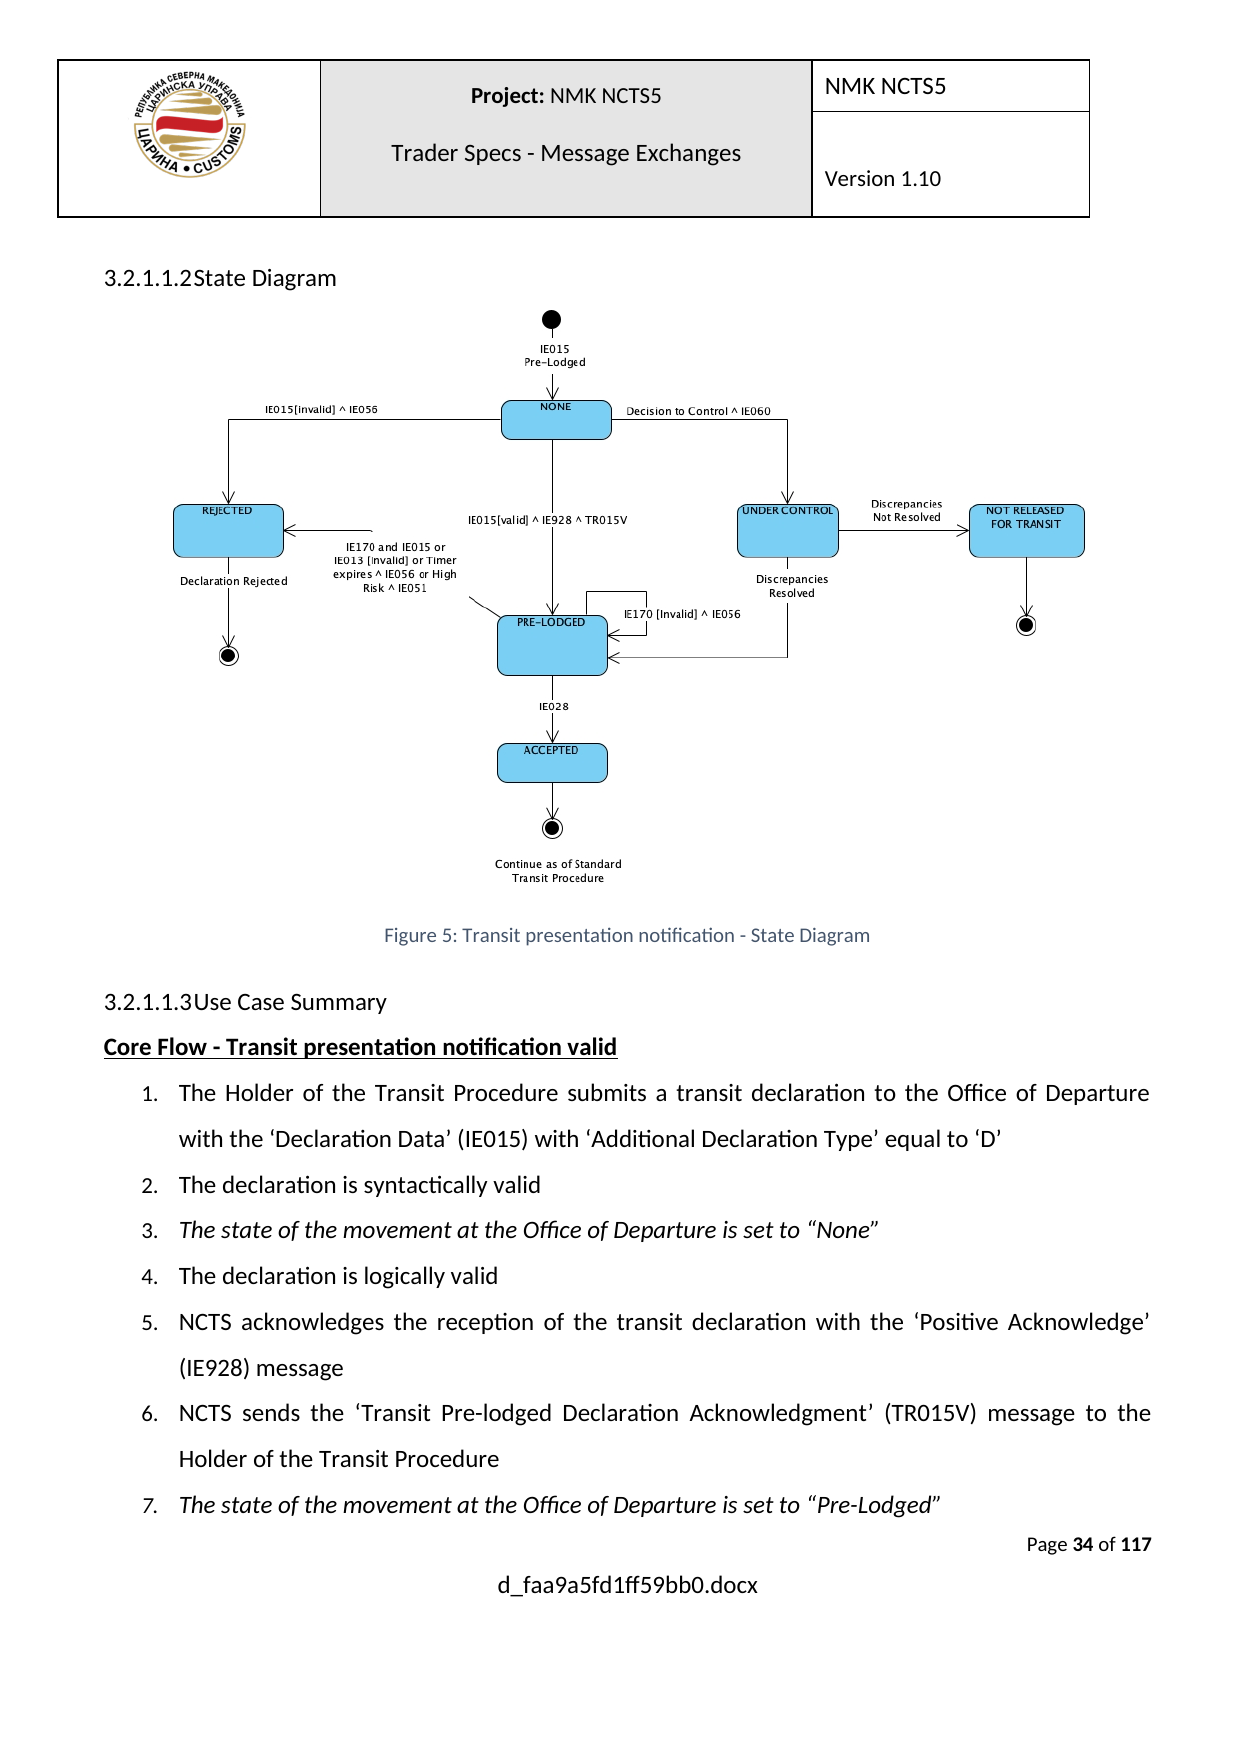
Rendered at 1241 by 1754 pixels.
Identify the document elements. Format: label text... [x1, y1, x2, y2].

text Core Flow - Transit presentation notification valid [103, 1032, 1152, 1062]
list The state of the movement at the Office of Departure is set to “None” [141, 1214, 1152, 1245]
list The declaration is logically valid [141, 1260, 1152, 1291]
list The state of the movement at the Office of Departure is set to “Pre-Lodged” [141, 1489, 1152, 1519]
list NCTS sends the ‘Transit Pre-lodged Declaration Acknowledgment’ (TR015V) message to the Holder of the Transit Procedure [141, 1397, 1152, 1474]
list NCTS acknowledges the reception of the transit declaration with the ‘Positive Acknowledge’ (IE928) message [141, 1306, 1152, 1382]
subtitle Use Case Summary [103, 986, 1152, 1016]
picture [127, 60, 252, 188]
list The declaration is syntactically valid [141, 1169, 1152, 1199]
picture [168, 308, 1087, 908]
text Figure 5: Transit presentation notification - State Diagram [103, 923, 1152, 948]
list The Holder of the Transit Procedure submits a transit declaration to the Office of Departure with the ‘Declaration Data’ (IE015) with ‘Additional Declaration Type’ equal to ‘D’ [141, 1077, 1152, 1153]
subtitle State Diagram [103, 263, 1152, 293]
